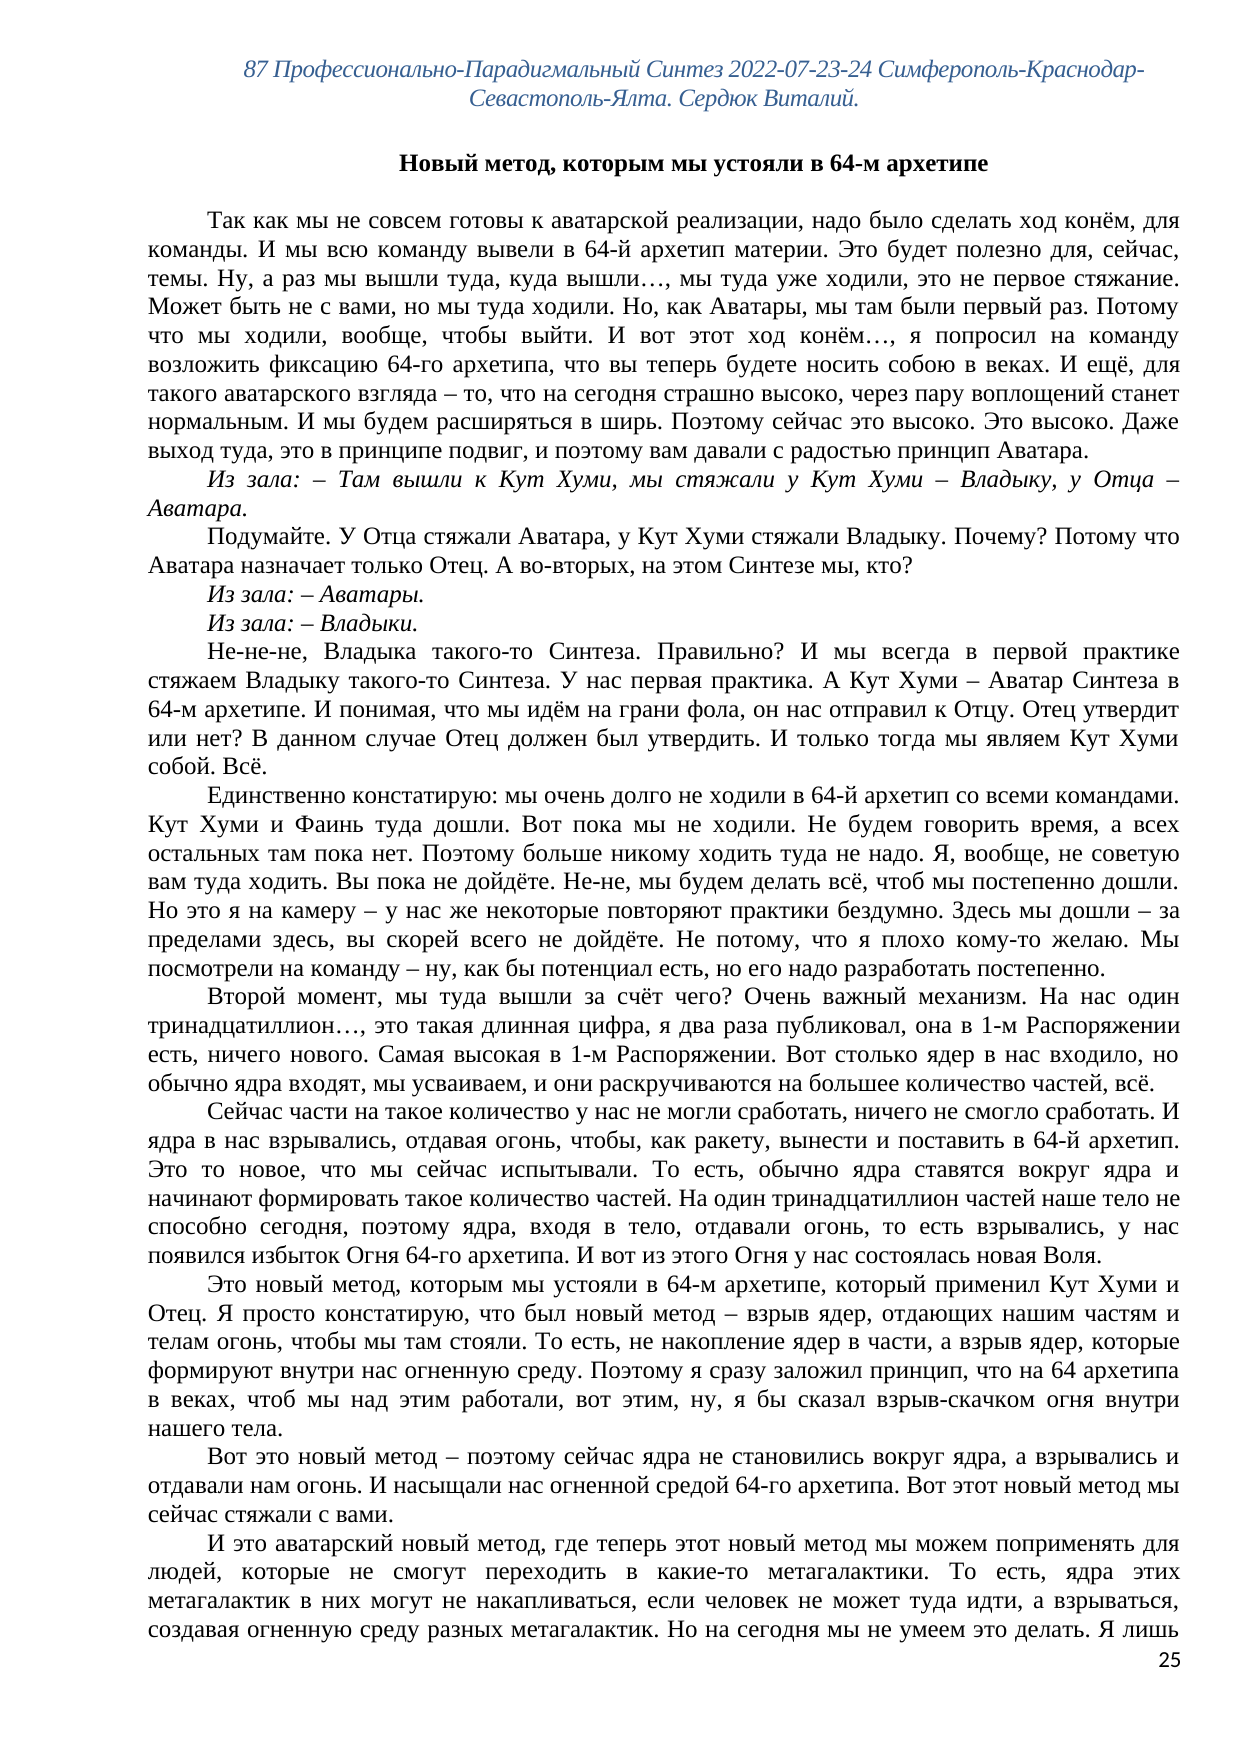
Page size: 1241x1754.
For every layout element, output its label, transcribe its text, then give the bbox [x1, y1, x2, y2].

text Не-не-не, Владыка такого-то Синтеза. Правильно? И мы всегда в первой практике стяжаем Владыку такого-то Синтеза. У нас первая практика. А Кут Хуми – Аватар Синтеза в 64-м архетипе. И понимая, что мы идём на грани фола, он нас отправил к Отцу. Отец утвердит или нет? В данном случае Отец должен был утвердить. И только тогда мы являем Кут Хуми собой. Всё. [148, 636, 1181, 780]
text Сейчас части на такое количество у нас не могли сработать, ничего не смогло сработать. И ядра в нас взрывались, отдавая огонь, чтобы, как ракету, вынести и поставить в 64-й архетип. Это то новое, что мы сейчас испытывали. То есть, обычно ядра ставятся вокруг ядра и начинают формировать такое количество частей. На один тринадцатиллион частей наше тело не способно сегодня, поэтому ядра, входя в тело, отдавали огонь, то есть взрывались, у нас появился избыток Огня 64-го архетипа. И вот из этого Огня у нас состоялась новая Воля. [148, 1096, 1181, 1269]
text Из зала: – Там вышли к Кут Хуми, мы стяжали у Кут Хуми – Владыку, у Отца – Аватара. [148, 464, 1181, 521]
text Это новый метод, которым мы устояли в 64-м архетипе, который применил Кут Хуми и Отец. Я просто констатирую, что был новый метод – взрыв ядер, отдающих нашим частям и телам огонь, чтобы мы там стояли. То есть, не накопление ядер в части, а взрыв ядер, которые формируют внутри нас огненную среду. Поэтому я сразу заложил принцип, что на 64 архетипа в веках, чтоб мы над этим работали, вот этим, ну, я бы сказал взрыв-скачком огня внутри нашего тела. [148, 1269, 1181, 1441]
subtitle Новый метод, которым мы устояли в 64-м архетипе [148, 148, 1181, 176]
text Второй момент, мы туда вышли за счёт чего? Очень важный механизм. На нас один тринадцатиллион…, это такая длинная цифра, я два раза публиковал, она в 1-м Распоряжении есть, ничего нового. Самая высокая в 1-м Распоряжении. Вот столько ядер в нас входило, но обычно ядра входят, мы усваиваем, и они раскручиваются на большее количество частей, всё. [148, 981, 1181, 1096]
text Из зала: – Владыки. [148, 608, 1181, 636]
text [148, 1528, 1181, 1643]
text Подумайте. У Отца стяжали Аватара, у Кут Хуми стяжали Владыку. Почему? Потому что Аватара назначает только Отец. А во-вторых, на этом Синтезе мы, кто? [148, 521, 1181, 579]
text Из зала: – Аватары. [148, 579, 1181, 608]
text Так как мы не совсем готовы к аватарской реализации, надо было сделать ход конём, для команды. И мы всю команду вывели в 64-й архетип материи. Это будет полезно для, сейчас, темы. Ну, а раз мы вышли туда, куда вышли…, мы туда уже ходили, это не первое стяжание. Может быть не с вами, но мы туда ходили. Но, как Аватары, мы там были первый раз. Потому что мы ходили, вообще, чтобы выйти. И вот этот ход конём…, я попросил на команду возложить фиксацию 64-го архетипа, что вы теперь будете носить собою в веках. И ещё, для такого аватарского взгляда – то, что на сегодня страшно высоко, через пару воплощений станет нормальным. И мы будем расширяться в ширь. Поэтому сейчас это высоко. Это высоко. Даже выход туда, это в принципе подвиг, и поэтому вам давали с радостью принцип Аватара. [148, 205, 1181, 464]
text Вот это новый метод – поэтому сейчас ядра не становились вокруг ядра, а взрывались и отдавали нам огонь. И насыщали нас огненной средой 64-го архетипа. Вот этот новый метод мы сейчас стяжали с вами. [148, 1441, 1181, 1528]
text Единственно констатирую: мы очень долго не ходили в 64-й архетип со всеми командами. Кут Хуми и Фаинь туда дошли. Вот пока мы не ходили. Не будем говорить время, а всех остальных там пока нет. Поэтому больше никому ходить туда не надо. Я, вообще, не советую вам туда ходить. Вы пока не дойдёте. Не-не, мы будем делать всё, чтоб мы постепенно дошли. Но это я на камеру – у нас же некоторые повторяют практики бездумно. Здесь мы дошли – за пределами здесь, вы скорей всего не дойдёте. Не потому, что я плохо кому-то желаю. Мы посмотрели на команду – ну, как бы потенциал есть, но его надо разработать постепенно. [148, 780, 1181, 981]
